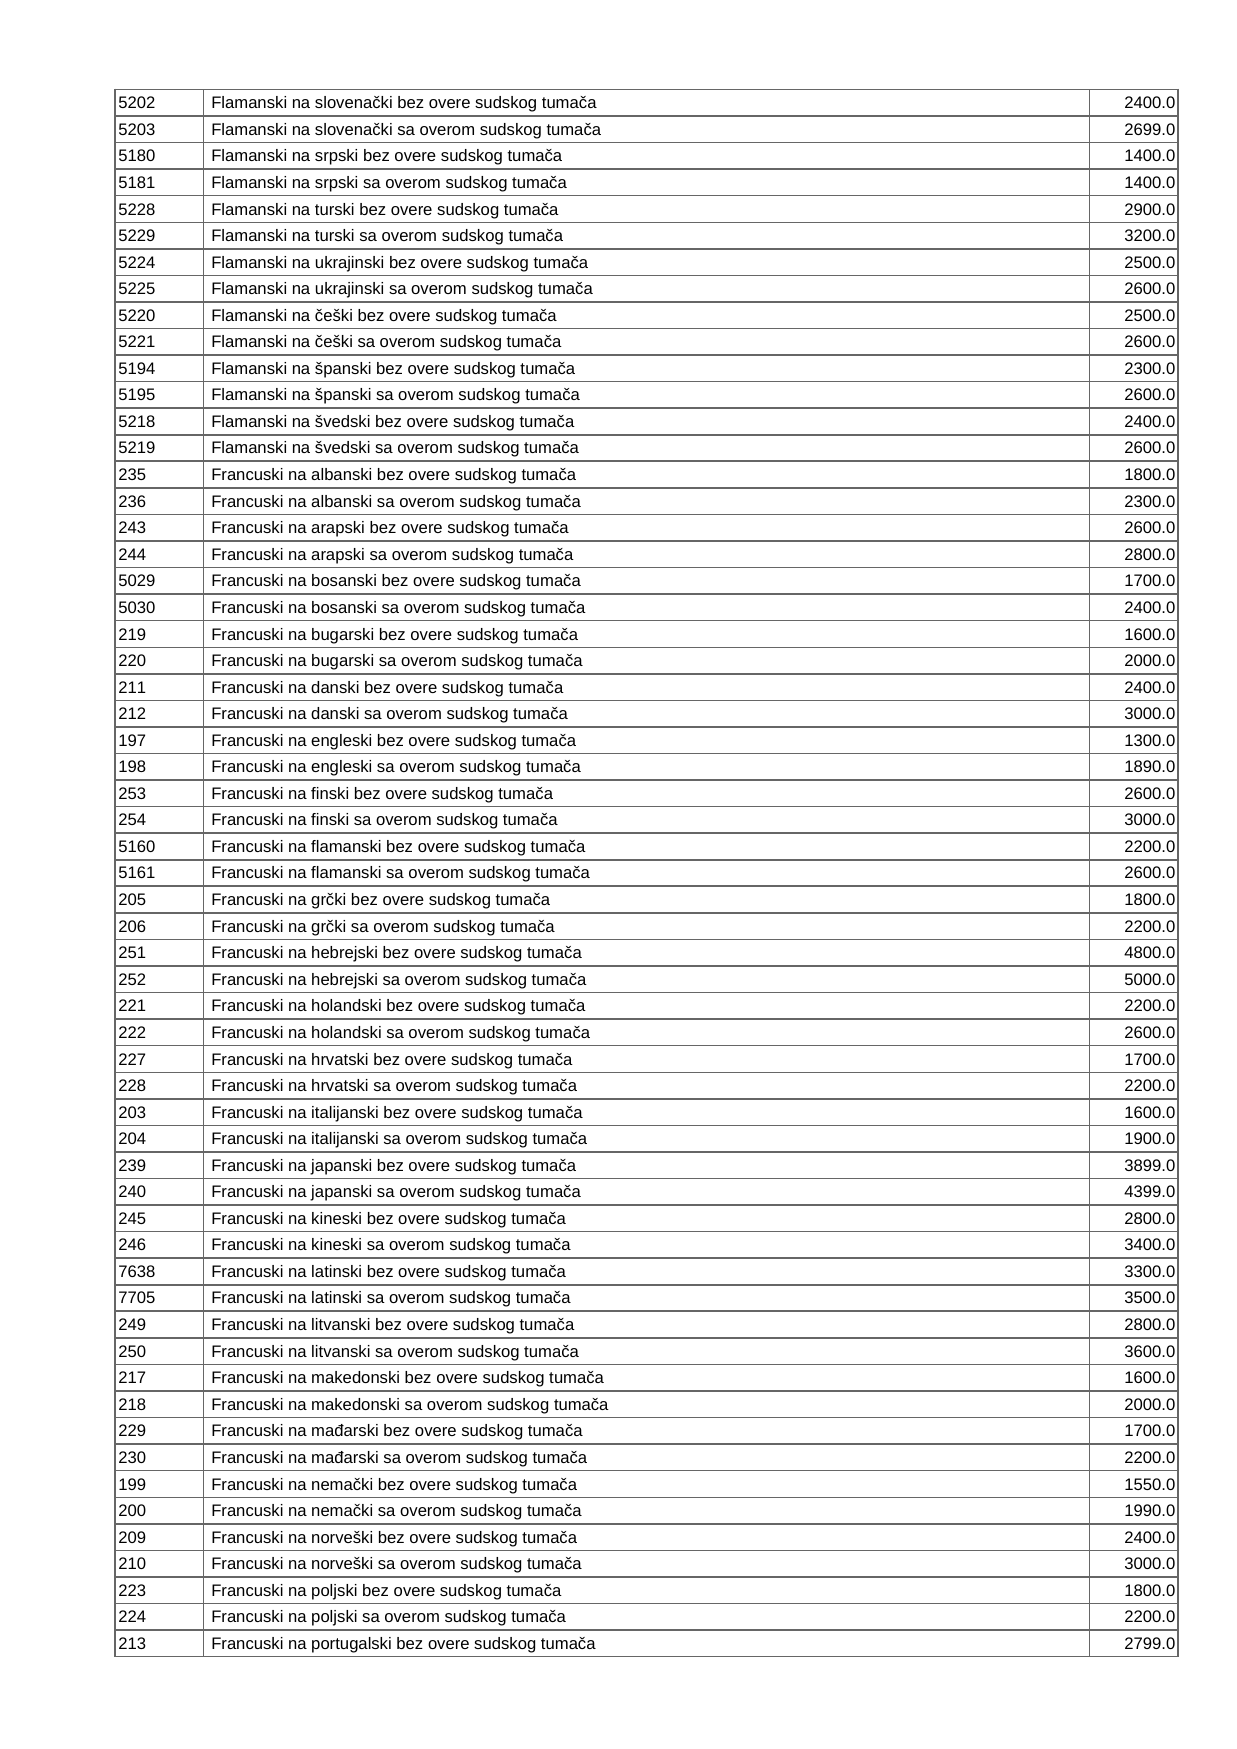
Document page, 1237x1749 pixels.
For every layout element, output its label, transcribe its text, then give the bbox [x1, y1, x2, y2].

table_cell 1400.0 [1090, 170, 1177, 195]
table_cell 5229 [116, 223, 203, 248]
table_cell 229 [116, 1418, 203, 1443]
table_cell Francuski na italijanski sa overom sudskog tumača [204, 1126, 1089, 1151]
table_cell Francuski na litvanski sa overom sudskog tumača [204, 1339, 1089, 1363]
table_cell Francuski na kineski sa overom sudskog tumača [204, 1232, 1089, 1257]
table_cell 1600.0 [1090, 1100, 1177, 1124]
table_cell Flamanski na švedski sa overom sudskog tumača [204, 436, 1089, 460]
table_cell 209 [116, 1525, 203, 1549]
table_cell 1300.0 [1090, 728, 1177, 753]
table_cell Francuski na engleski bez overe sudskog tumača [204, 728, 1089, 753]
table_cell 3200.0 [1090, 223, 1177, 248]
table_cell Francuski na kineski bez overe sudskog tumača [204, 1206, 1089, 1231]
table_cell 3000.0 [1090, 807, 1177, 832]
table_cell 4399.0 [1090, 1179, 1177, 1204]
table_cell 230 [116, 1445, 203, 1470]
table_cell Flamanski na turski sa overom sudskog tumača [204, 223, 1089, 248]
table_cell 197 [116, 728, 203, 753]
table_cell 5194 [116, 356, 203, 381]
table_cell 1800.0 [1090, 887, 1177, 912]
table_cell Francuski na arapski sa overom sudskog tumača [204, 542, 1089, 567]
table_cell 1990.0 [1090, 1498, 1177, 1523]
table_cell Flamanski na češki bez overe sudskog tumača [204, 303, 1089, 328]
table_cell Flamanski na ukrajinski bez overe sudskog tumača [204, 250, 1089, 274]
table_cell 5224 [116, 250, 203, 274]
table_cell 5000.0 [1090, 967, 1177, 992]
table_cell 1700.0 [1090, 1046, 1177, 1071]
table_cell 2200.0 [1090, 993, 1177, 1018]
table_cell 211 [116, 675, 203, 699]
table_cell 3500.0 [1090, 1286, 1177, 1310]
table_cell Francuski na holandski bez overe sudskog tumača [204, 993, 1089, 1018]
table_cell Francuski na engleski sa overom sudskog tumača [204, 754, 1089, 779]
table_cell Francuski na japanski bez overe sudskog tumača [204, 1153, 1089, 1178]
table_cell Francuski na bugarski sa overom sudskog tumača [204, 648, 1089, 673]
table_cell 221 [116, 993, 203, 1018]
table_cell Francuski na latinski sa overom sudskog tumača [204, 1286, 1089, 1310]
table_cell 252 [116, 967, 203, 992]
table_cell 240 [116, 1179, 203, 1204]
table_cell Francuski na finski bez overe sudskog tumača [204, 781, 1089, 806]
table_cell 2200.0 [1090, 1445, 1177, 1470]
table_cell 3600.0 [1090, 1339, 1177, 1363]
table_cell 245 [116, 1206, 203, 1231]
table_cell Flamanski na češki sa overom sudskog tumača [204, 329, 1089, 354]
table_cell 1800.0 [1090, 1578, 1177, 1603]
table_cell Francuski na hrvatski bez overe sudskog tumača [204, 1046, 1089, 1071]
table_cell 3899.0 [1090, 1153, 1177, 1178]
table_cell 2800.0 [1090, 1312, 1177, 1337]
table_cell 243 [116, 515, 203, 540]
table_cell Francuski na makedonski bez overe sudskog tumača [204, 1365, 1089, 1390]
table_cell Flamanski na španski bez overe sudskog tumača [204, 356, 1089, 381]
table_cell 254 [116, 807, 203, 832]
table_cell 4800.0 [1090, 940, 1177, 965]
table_cell 2400.0 [1090, 90, 1177, 115]
table_cell 2300.0 [1090, 489, 1177, 513]
table_cell 5030 [116, 595, 203, 620]
table_cell 3000.0 [1090, 1551, 1177, 1576]
table_cell 2600.0 [1090, 276, 1177, 301]
table_cell 199 [116, 1471, 203, 1496]
table_cell 204 [116, 1126, 203, 1151]
table_cell Francuski na japanski sa overom sudskog tumača [204, 1179, 1089, 1204]
table_cell 3300.0 [1090, 1259, 1177, 1284]
table_cell 249 [116, 1312, 203, 1337]
table_cell 200 [116, 1498, 203, 1523]
table_cell 250 [116, 1339, 203, 1363]
table_cell 246 [116, 1232, 203, 1257]
table_cell 5225 [116, 276, 203, 301]
table_cell 5161 [116, 861, 203, 885]
table_cell Flamanski na ukrajinski sa overom sudskog tumača [204, 276, 1089, 301]
table_cell Francuski na flamanski bez overe sudskog tumača [204, 834, 1089, 859]
table_cell 7705 [116, 1286, 203, 1310]
table_cell 222 [116, 1020, 203, 1045]
table_cell 1600.0 [1090, 1365, 1177, 1390]
table_cell Francuski na litvanski bez overe sudskog tumača [204, 1312, 1089, 1337]
table_cell 2500.0 [1090, 250, 1177, 274]
table_cell 228 [116, 1073, 203, 1098]
table_cell 251 [116, 940, 203, 965]
table_cell Francuski na bugarski bez overe sudskog tumača [204, 621, 1089, 646]
table_cell Flamanski na srpski bez overe sudskog tumača [204, 143, 1089, 168]
table_cell 219 [116, 621, 203, 646]
table_cell 5160 [116, 834, 203, 859]
table_cell Francuski na bosanski bez overe sudskog tumača [204, 568, 1089, 593]
table_cell Francuski na makedonski sa overom sudskog tumača [204, 1392, 1089, 1417]
table_cell 2000.0 [1090, 648, 1177, 673]
table_cell 1600.0 [1090, 621, 1177, 646]
table_cell Francuski na hebrejski sa overom sudskog tumača [204, 967, 1089, 992]
table_cell 2200.0 [1090, 914, 1177, 938]
table_cell Francuski na holandski sa overom sudskog tumača [204, 1020, 1089, 1045]
table_cell Flamanski na turski bez overe sudskog tumača [204, 196, 1089, 221]
table_cell 2800.0 [1090, 542, 1177, 567]
table_cell 244 [116, 542, 203, 567]
table_cell 1400.0 [1090, 143, 1177, 168]
table_cell 2600.0 [1090, 382, 1177, 407]
table_cell Francuski na grčki bez overe sudskog tumača [204, 887, 1089, 912]
table_cell 198 [116, 754, 203, 779]
table_cell Francuski na finski sa overom sudskog tumača [204, 807, 1089, 832]
table_cell 5219 [116, 436, 203, 460]
table_cell 5203 [116, 117, 203, 142]
table_cell Francuski na nemački sa overom sudskog tumača [204, 1498, 1089, 1523]
table_cell 218 [116, 1392, 203, 1417]
table_cell 7638 [116, 1259, 203, 1284]
table_cell Francuski na hebrejski bez overe sudskog tumača [204, 940, 1089, 965]
table_cell 220 [116, 648, 203, 673]
table_cell 224 [116, 1604, 203, 1629]
table_cell Francuski na italijanski bez overe sudskog tumača [204, 1100, 1089, 1124]
table_cell 5221 [116, 329, 203, 354]
table_cell 5228 [116, 196, 203, 221]
table_cell 2400.0 [1090, 1525, 1177, 1549]
table_cell 210 [116, 1551, 203, 1576]
table_cell 2900.0 [1090, 196, 1177, 221]
table_cell 205 [116, 887, 203, 912]
table_cell 2300.0 [1090, 356, 1177, 381]
table_cell Francuski na latinski bez overe sudskog tumača [204, 1259, 1089, 1284]
table_cell 2600.0 [1090, 781, 1177, 806]
table_cell 2200.0 [1090, 1073, 1177, 1098]
table_cell Francuski na poljski sa overom sudskog tumača [204, 1604, 1089, 1629]
table_cell 206 [116, 914, 203, 938]
table_cell 2000.0 [1090, 1392, 1177, 1417]
table_cell 2600.0 [1090, 329, 1177, 354]
table_cell 2699.0 [1090, 117, 1177, 142]
table_cell 2800.0 [1090, 1206, 1177, 1231]
table_cell 1700.0 [1090, 1418, 1177, 1443]
table_cell 2799.0 [1090, 1631, 1177, 1656]
table_cell 5202 [116, 90, 203, 115]
table_cell Francuski na arapski bez overe sudskog tumača [204, 515, 1089, 540]
table_cell Flamanski na slovenački bez overe sudskog tumača [204, 90, 1089, 115]
table_cell 235 [116, 462, 203, 487]
table_cell Francuski na hrvatski sa overom sudskog tumača [204, 1073, 1089, 1098]
table_cell 227 [116, 1046, 203, 1071]
table_cell 3400.0 [1090, 1232, 1177, 1257]
table_cell Francuski na mađarski sa overom sudskog tumača [204, 1445, 1089, 1470]
table_cell Flamanski na srpski sa overom sudskog tumača [204, 170, 1089, 195]
table_cell Francuski na poljski bez overe sudskog tumača [204, 1578, 1089, 1603]
table_cell 212 [116, 701, 203, 726]
table_cell Francuski na nemački bez overe sudskog tumača [204, 1471, 1089, 1496]
table_cell 5195 [116, 382, 203, 407]
table_cell 3000.0 [1090, 701, 1177, 726]
table_cell 2600.0 [1090, 1020, 1177, 1045]
table_cell 1550.0 [1090, 1471, 1177, 1496]
table_cell Francuski na bosanski sa overom sudskog tumača [204, 595, 1089, 620]
table_cell Flamanski na španski sa overom sudskog tumača [204, 382, 1089, 407]
table_cell Francuski na norveški bez overe sudskog tumača [204, 1525, 1089, 1549]
table_cell 2600.0 [1090, 436, 1177, 460]
table_cell Francuski na albanski bez overe sudskog tumača [204, 462, 1089, 487]
table_cell 2200.0 [1090, 1604, 1177, 1629]
table_cell 5218 [116, 409, 203, 434]
table_cell Flamanski na švedski bez overe sudskog tumača [204, 409, 1089, 434]
table_cell 236 [116, 489, 203, 513]
table_cell 239 [116, 1153, 203, 1178]
table_cell Francuski na danski bez overe sudskog tumača [204, 675, 1089, 699]
table_cell 1800.0 [1090, 462, 1177, 487]
table_cell 5029 [116, 568, 203, 593]
table_cell 1700.0 [1090, 568, 1177, 593]
table_cell 253 [116, 781, 203, 806]
table_cell 5181 [116, 170, 203, 195]
table_cell Francuski na flamanski sa overom sudskog tumača [204, 861, 1089, 885]
table_cell Francuski na grčki sa overom sudskog tumača [204, 914, 1089, 938]
table_cell Francuski na albanski sa overom sudskog tumača [204, 489, 1089, 513]
table_cell Francuski na danski sa overom sudskog tumača [204, 701, 1089, 726]
table_cell 2600.0 [1090, 861, 1177, 885]
table_cell 217 [116, 1365, 203, 1390]
table_cell 2400.0 [1090, 409, 1177, 434]
table_cell Francuski na mađarski bez overe sudskog tumača [204, 1418, 1089, 1443]
table_cell 2200.0 [1090, 834, 1177, 859]
table_cell Flamanski na slovenački sa overom sudskog tumača [204, 117, 1089, 142]
table_cell 223 [116, 1578, 203, 1603]
table_cell Francuski na portugalski bez overe sudskog tumača [204, 1631, 1089, 1656]
table_cell 5180 [116, 143, 203, 168]
table_cell Francuski na norveški sa overom sudskog tumača [204, 1551, 1089, 1576]
table_cell 1890.0 [1090, 754, 1177, 779]
table_cell 2400.0 [1090, 675, 1177, 699]
table_cell 2400.0 [1090, 595, 1177, 620]
table_cell 5220 [116, 303, 203, 328]
table_cell 2500.0 [1090, 303, 1177, 328]
table_cell 213 [116, 1631, 203, 1656]
table_cell 2600.0 [1090, 515, 1177, 540]
table_cell 203 [116, 1100, 203, 1124]
table_cell 1900.0 [1090, 1126, 1177, 1151]
